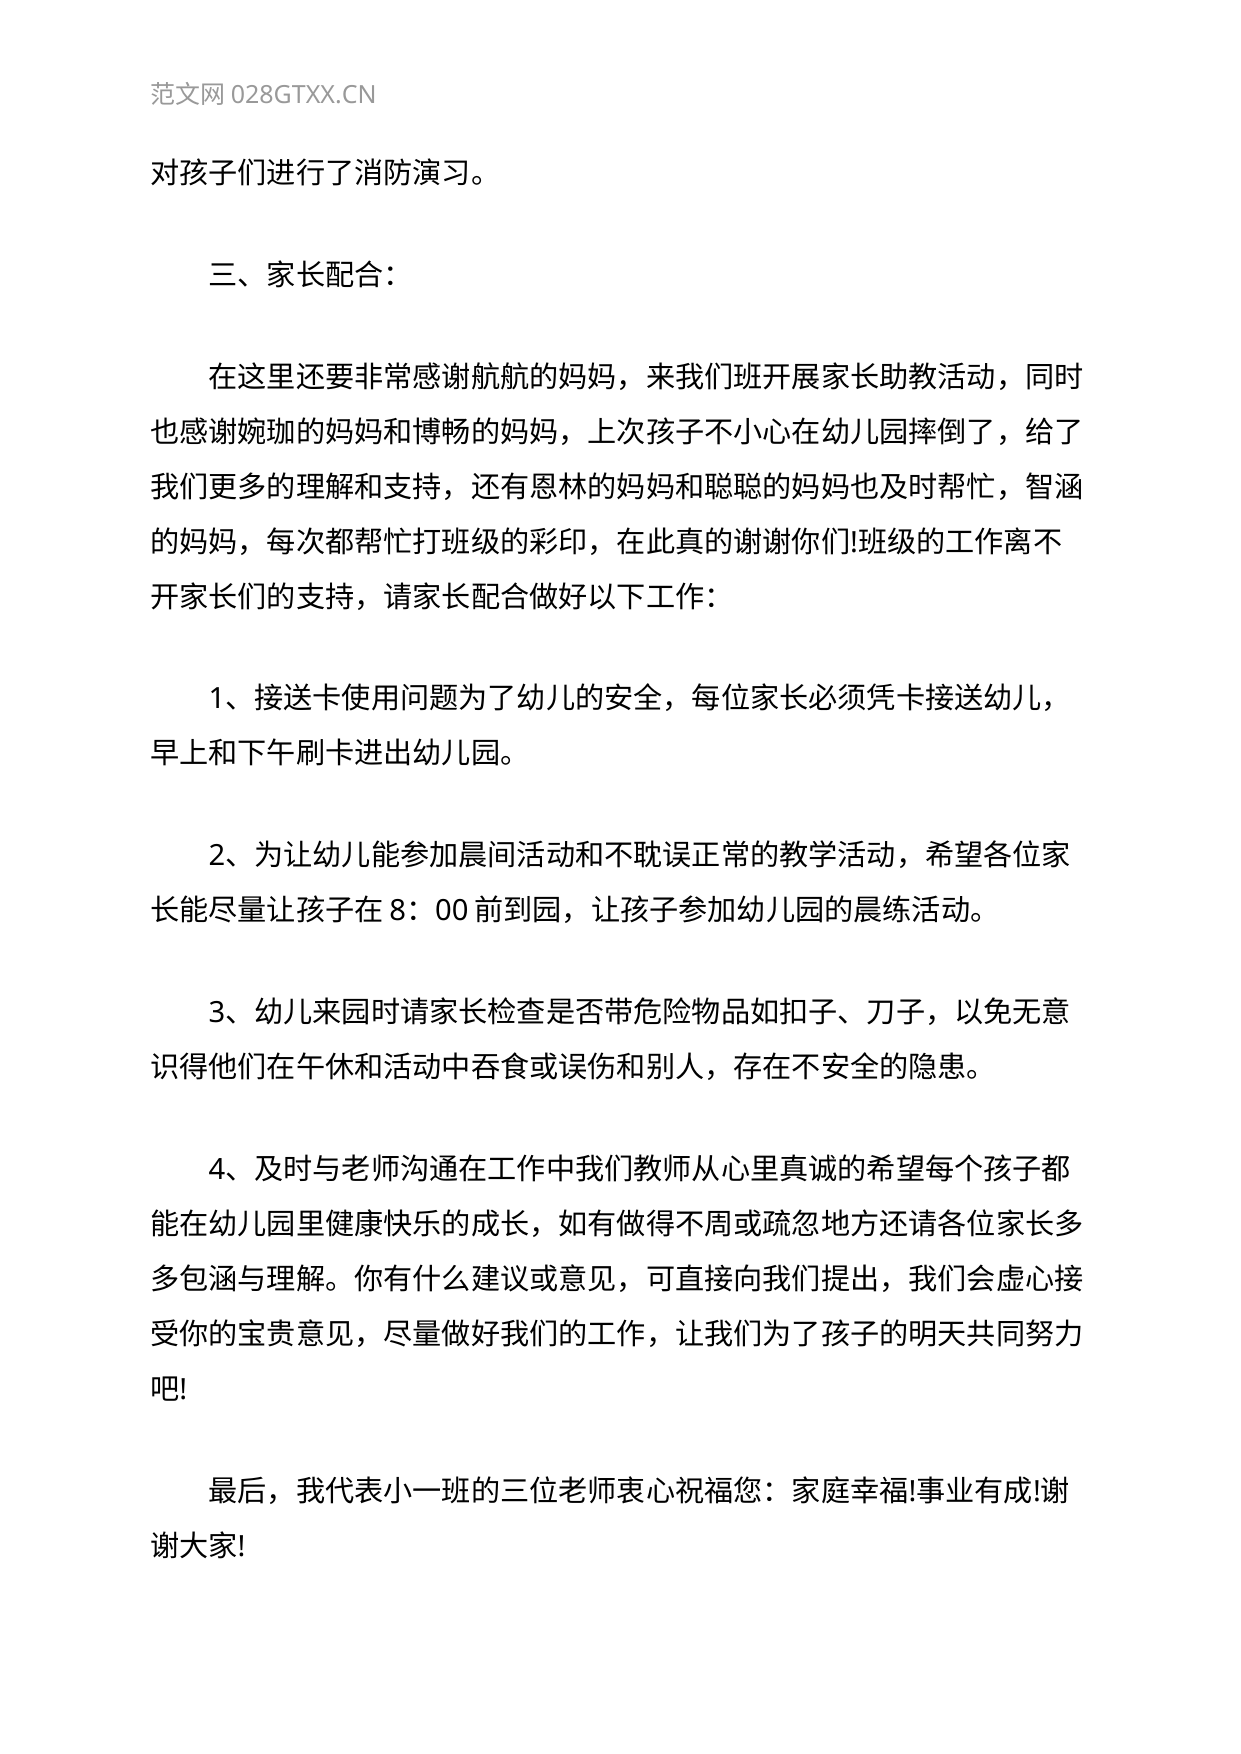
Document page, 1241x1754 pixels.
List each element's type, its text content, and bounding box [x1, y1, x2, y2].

text 最后，我代表小一班的三位老师衷心祝福您：家庭幸福!事业有成!谢谢大家! [150, 1467, 1090, 1564]
text 3、幼儿来园时请家长检查是否带危险物品如扣子、刀子，以免无意识得他们在午休和活动中吞食或误伤和别人，存在不安全的隐患。 [150, 989, 1090, 1086]
text 在这里还要非常感谢航航的妈妈，来我们班开展家长助教活动，同时也感谢婉珈的妈妈和博畅的妈妈，上次孩子不小心在幼儿园摔倒了，给了我们更多的理解和支持，还有恩林的妈妈和聪聪的妈妈也及时帮忙，智涵的妈妈，每次都帮忙打班级的彩印，在此真的谢谢你们!班级的工作离不开家长们的支持，请家长配合做好以下工作： [150, 353, 1090, 616]
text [150, 150, 1090, 192]
text 2、为让幼儿能参加晨间活动和不耽误正常的教学活动，希望各位家长能尽量让孩子在8：00前到园，让孩子参加幼儿园的晨练活动。 [150, 832, 1090, 929]
text 4、及时与老师沟通在工作中我们教师从心里真诚的希望每个孩子都能在幼儿园里健康快乐的成长，如有做得不周或疏忽地方还请各位家长多多包涵与理解。你有什么建议或意见，可直接向我们提出，我们会虚心接受你的宝贵意见，尽量做好我们的工作，让我们为了孩子的明天共同努力吧! [150, 1146, 1090, 1408]
text 三、家长配合： [150, 252, 1090, 294]
text 1、接送卡使用问题为了幼儿的安全，每位家长必须凭卡接送幼儿，早上和下午刷卡进出幼儿园。 [150, 675, 1090, 772]
